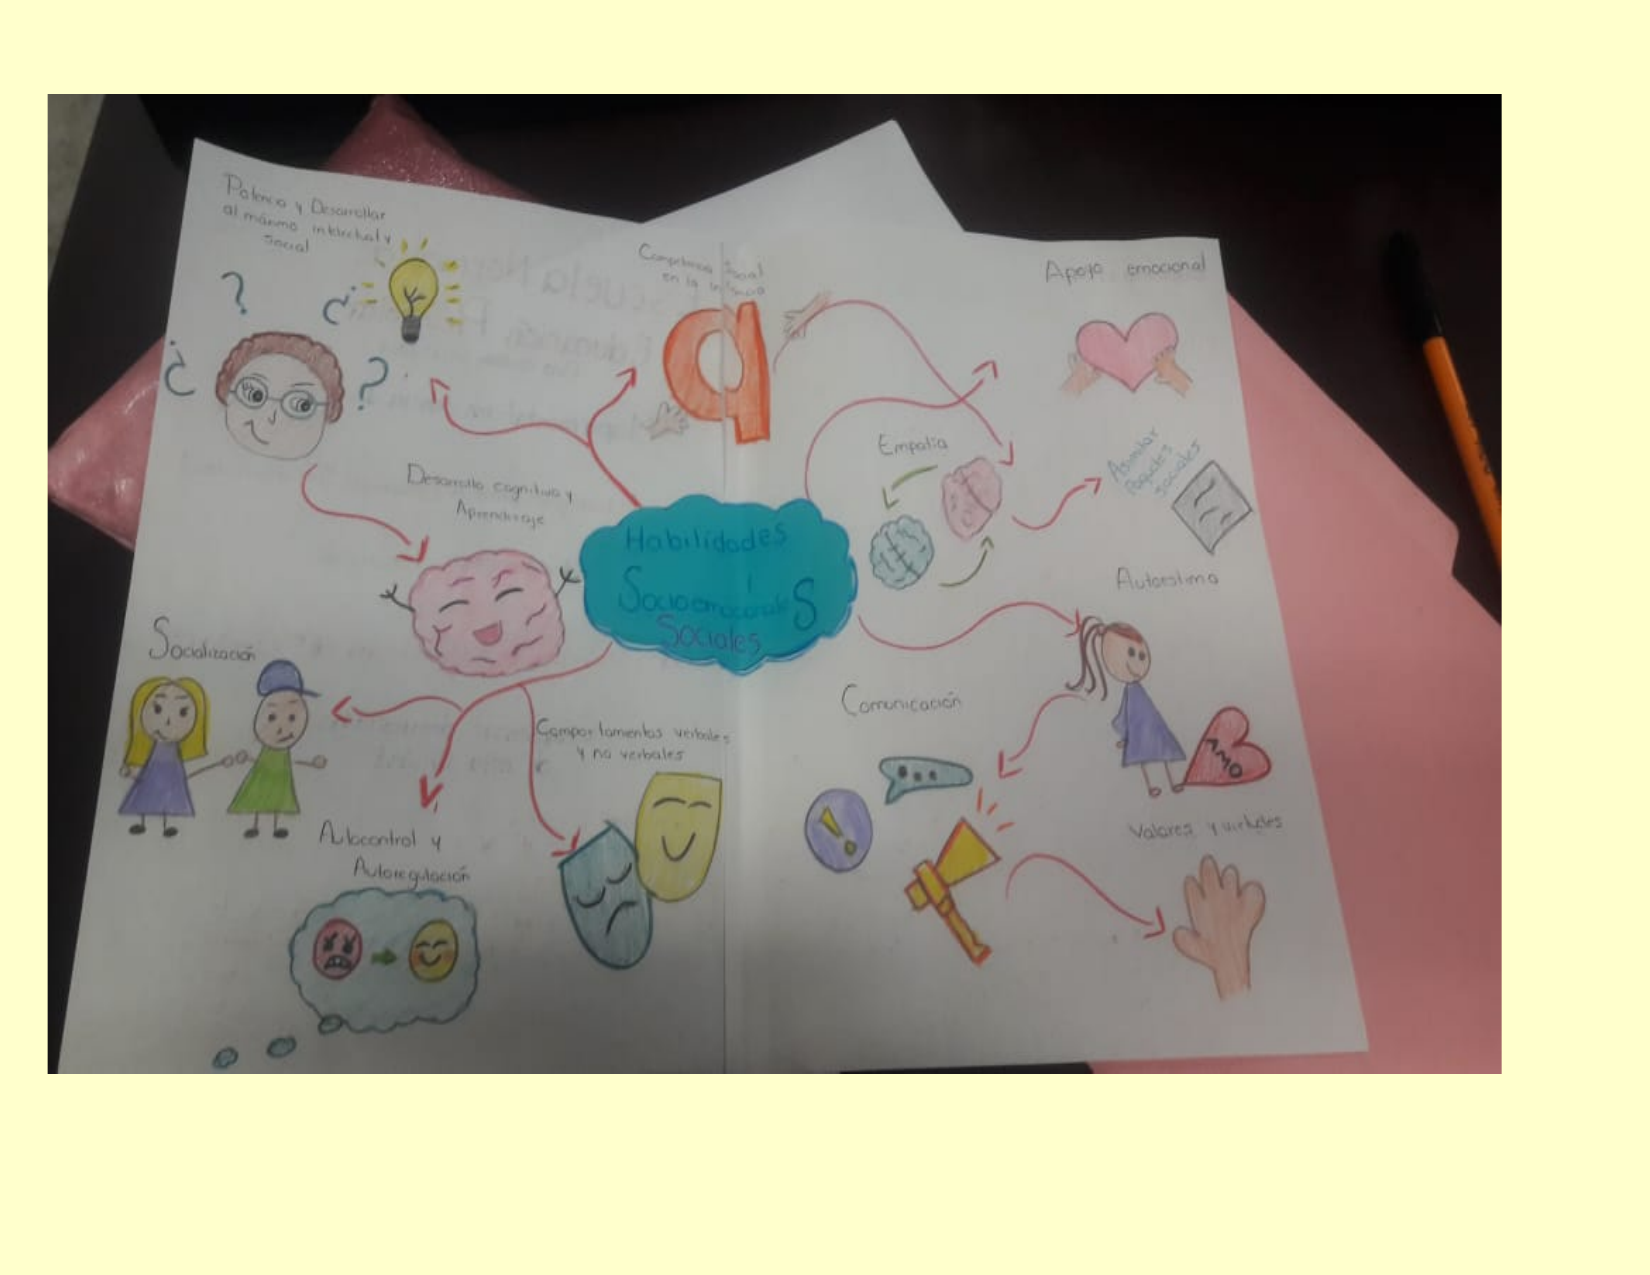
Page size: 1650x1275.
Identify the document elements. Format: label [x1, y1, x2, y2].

picture [47, 94, 1502, 1074]
